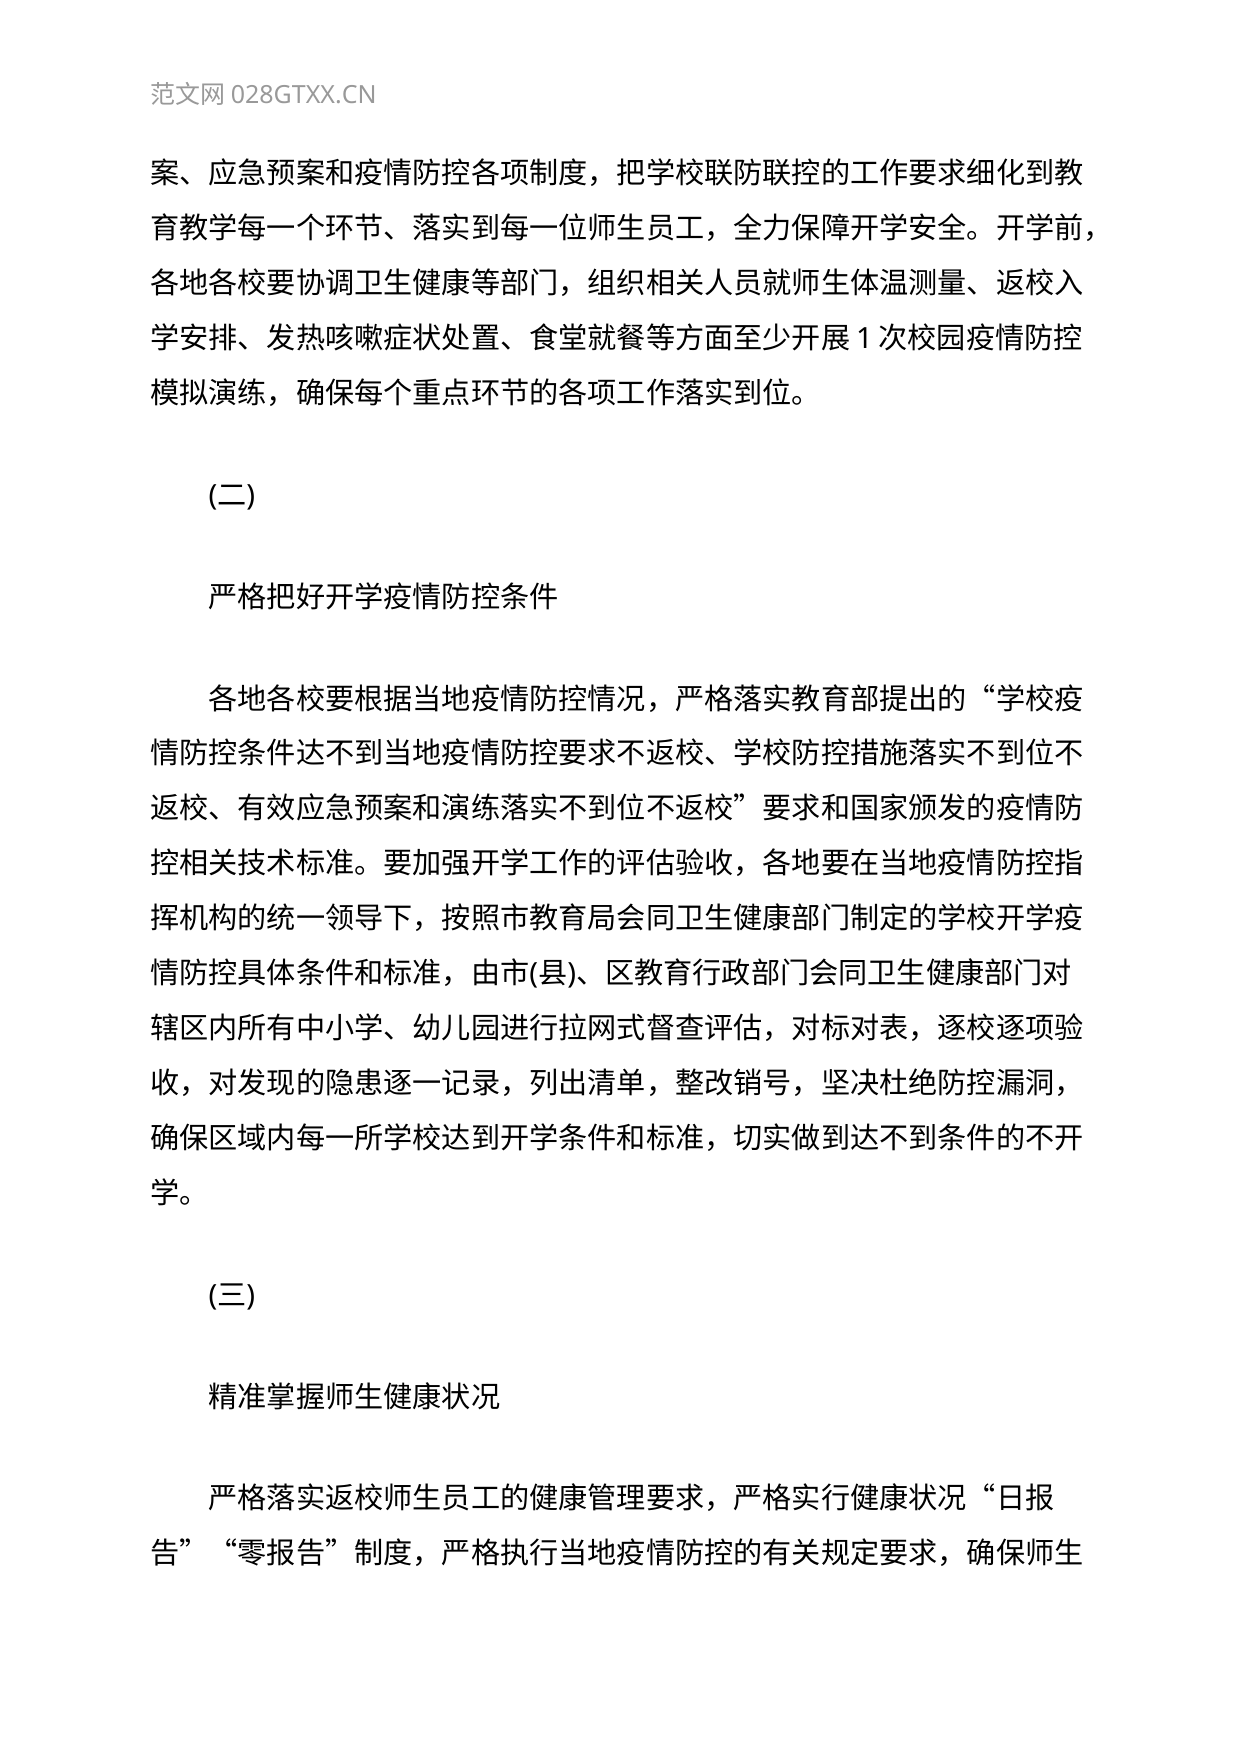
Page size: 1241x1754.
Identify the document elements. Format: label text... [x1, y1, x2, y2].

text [150, 150, 1090, 412]
text (三) [150, 1271, 1090, 1313]
text 精准掌握师生健康状况 [150, 1373, 1090, 1415]
text (二) [150, 471, 1090, 514]
text 各地各校要根据当地疫情防控情况，严格落实教育部提出的“学校疫情防控条件达不到当地疫情防控要求不返校、学校防控措施落实不到位不返校、有效应急预案和演练落实不到位不返校”要求和国家颁发的疫情防控相关技术标准。要加强开学工作的评估验收，各地要在当地疫情防控指挥机构的统一领导下，按照市教育局会同卫生健康部门制定的学校开学疫情防控具体条件和标准，由市(县)、区教育行政部门会同卫生健康部门对辖区内所有中小学、幼儿园进行拉网式督查评估，对标对表，逐校逐项验收，对发现的隐患逐一记录，列出清单，整改销号，坚决杜绝防控漏洞，确保区域内每一所学校达到开学条件和标准，切实做到达不到条件的不开学。 [150, 675, 1090, 1212]
text 严格把好开学疫情防控条件 [150, 573, 1090, 616]
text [150, 1475, 1090, 1572]
